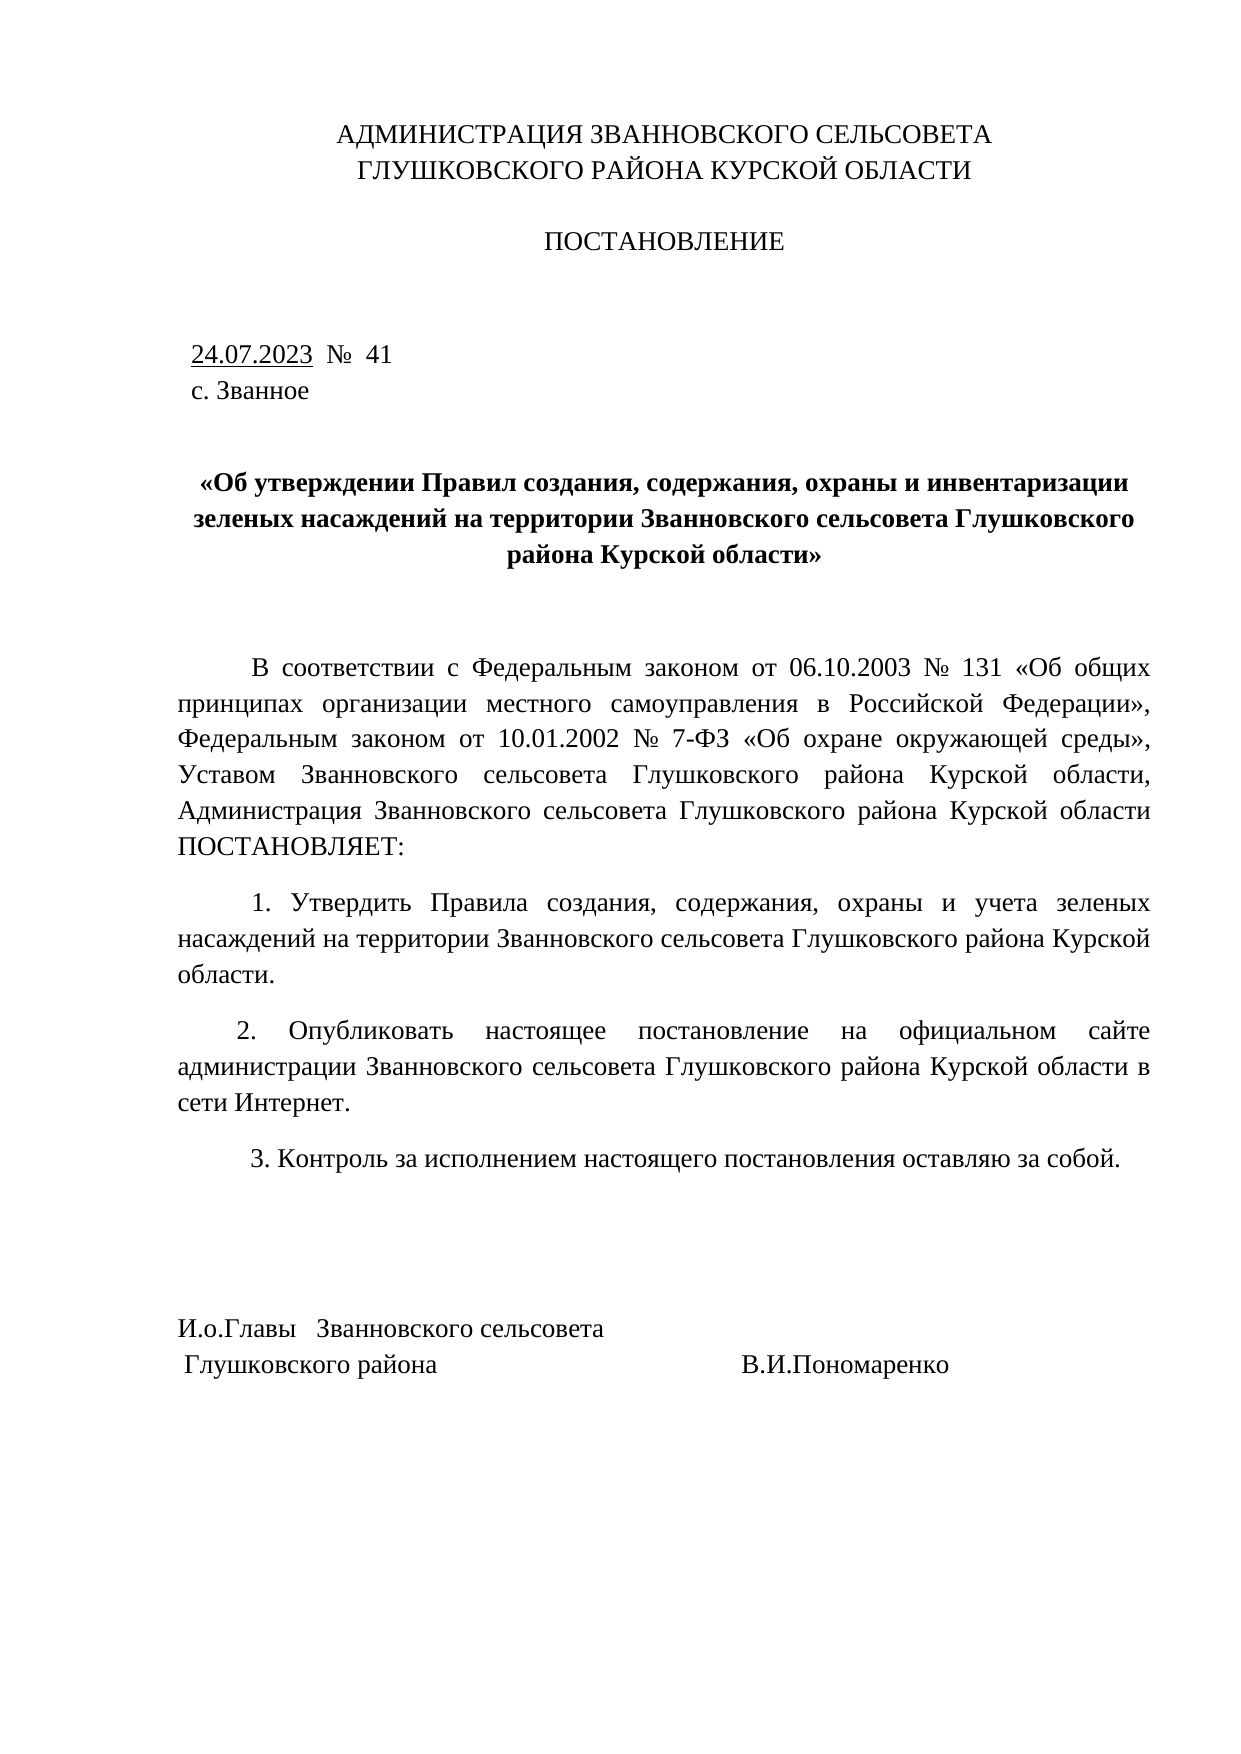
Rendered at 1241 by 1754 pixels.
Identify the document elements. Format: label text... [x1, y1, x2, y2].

text И.о.Главы Званновского сельсовета [177, 1312, 1152, 1343]
text ГЛУШКОВСКОГО РАЙОНА КУРСКОЙ ОБЛАСТИ [177, 154, 1152, 185]
text 3. Контроль за исполнением настоящего постановления оставляю за собой. [177, 1142, 1152, 1173]
text 2. Опубликовать настоящее постановление на официальном сайте администрации Званновского сельсовета Глушковского района Курской области в сети Интернет. [177, 1014, 1152, 1117]
text В соответствии с Федеральным законом от 06.10.2003 № 131 «Об общих принципах организации местного самоуправления в Российской Федерации», Федеральным законом от 10.01.2002 № 7-ФЗ «Об охране окружающей среды», Уставом Званновского сельсовета Глушковского района Курской области, Администрация Званновского сельсовета Глушковского района Курской области ПОСТАНОВЛЯЕТ: [177, 651, 1152, 861]
text Глушковского района В.И.Пономаренко [177, 1348, 1152, 1379]
text ПОСТАНОВЛЕНИЕ [177, 225, 1152, 256]
text «Об утверждении Правил создания, содержания, охраны и инвентаризации зеленых насаждений на территории Званновского сельсовета Глушковского района Курской области» [177, 466, 1152, 569]
text 24.07.2023 № 41 [177, 338, 1152, 369]
text АДМИНИСТРАЦИЯ ЗВАННОВСКОГО СЕЛЬСОВЕТА [177, 118, 1152, 149]
text 1. Утвердить Правила создания, содержания, охраны и учета зеленых насаждений на территории Званновского сельсовета Глушковского района Курской области. [177, 886, 1152, 989]
text с. Званное [177, 374, 1152, 405]
